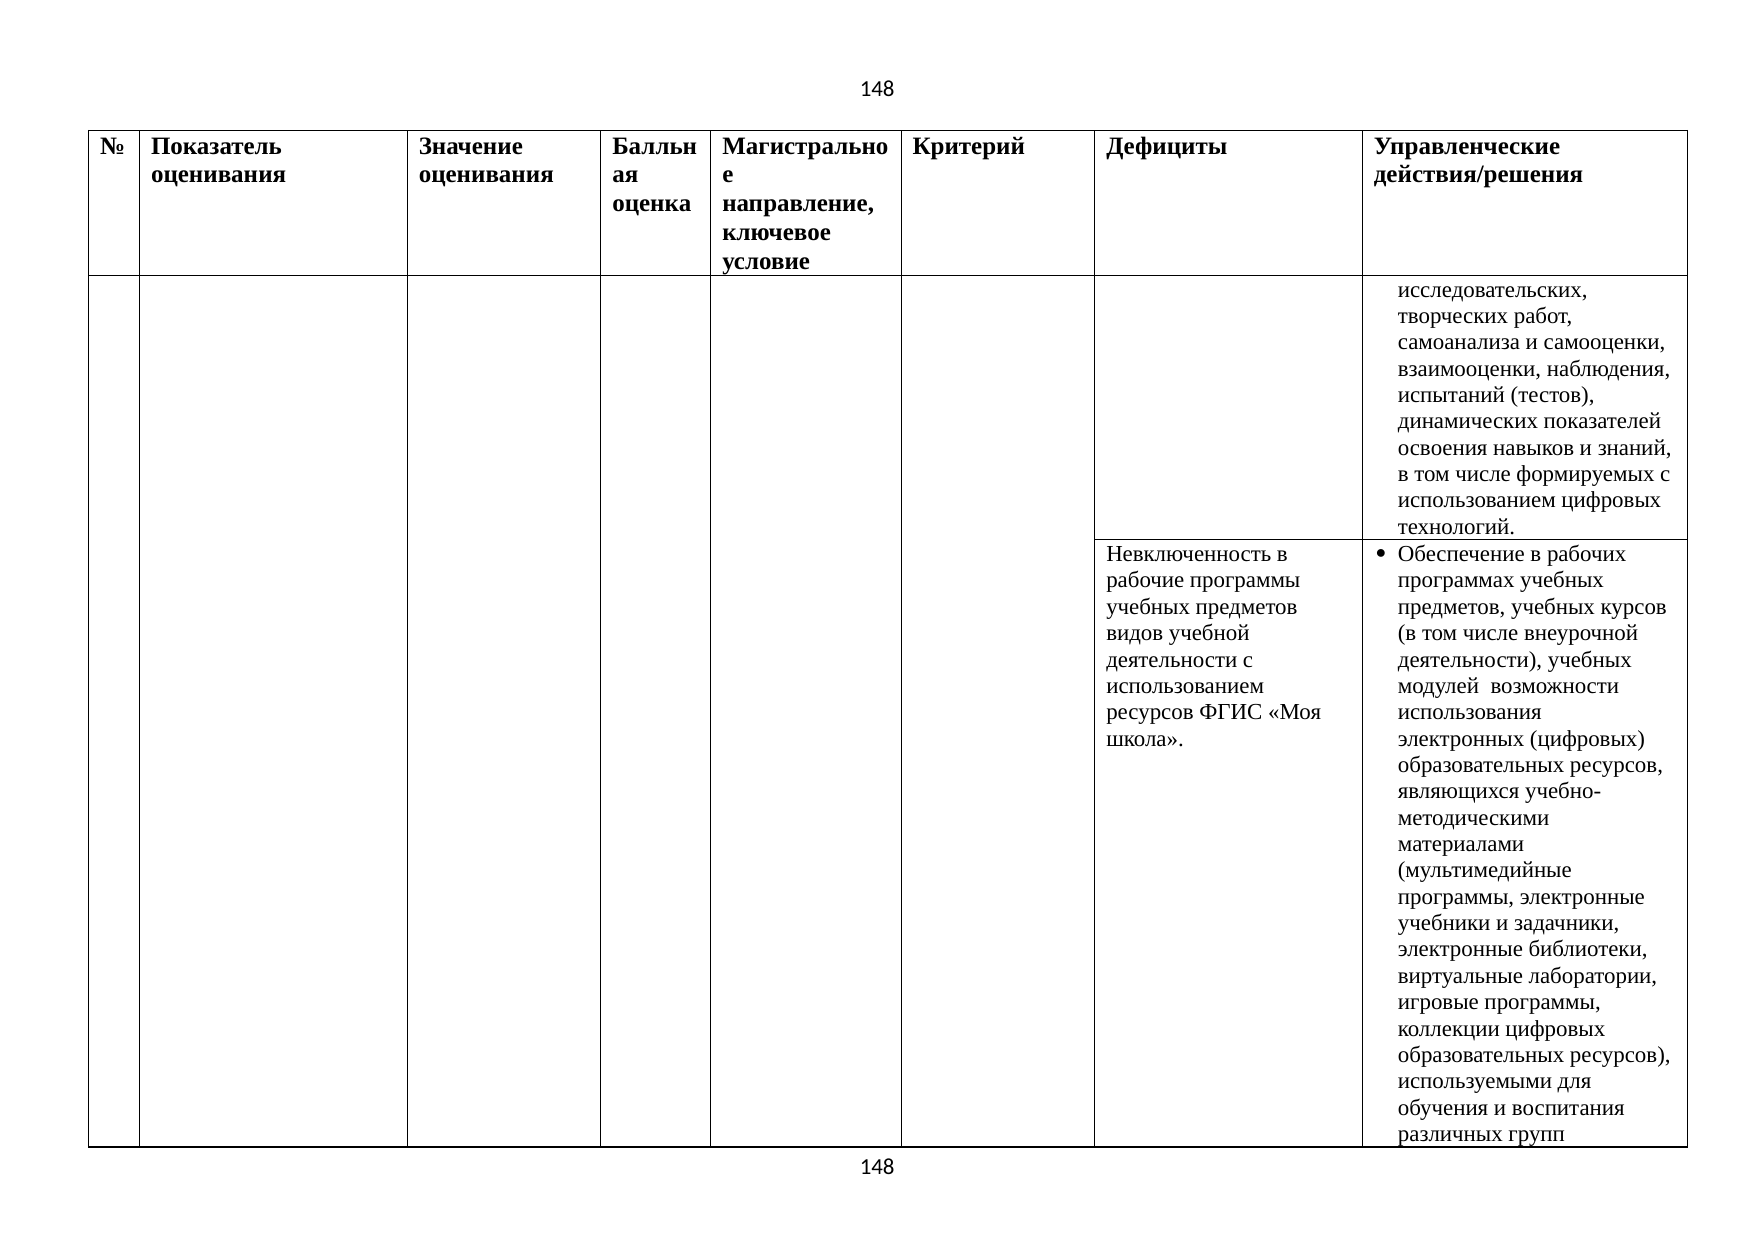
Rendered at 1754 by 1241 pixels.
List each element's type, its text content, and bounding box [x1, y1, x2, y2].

table_header Показатель оценивания [140, 131, 407, 274]
table_header Значение оценивания [408, 131, 600, 274]
table_header № [89, 131, 139, 274]
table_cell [1095, 540, 1362, 1146]
table_header Критерий [902, 131, 1094, 274]
table_header Магистральное направление, ключевое условие [711, 131, 901, 274]
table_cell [1095, 276, 1362, 539]
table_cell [1363, 540, 1687, 1146]
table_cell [1363, 276, 1687, 539]
table_header Балльная оценка [601, 131, 710, 274]
table_header Дефициты [1095, 131, 1362, 274]
table_header Управленческие действия/решения [1363, 131, 1687, 274]
